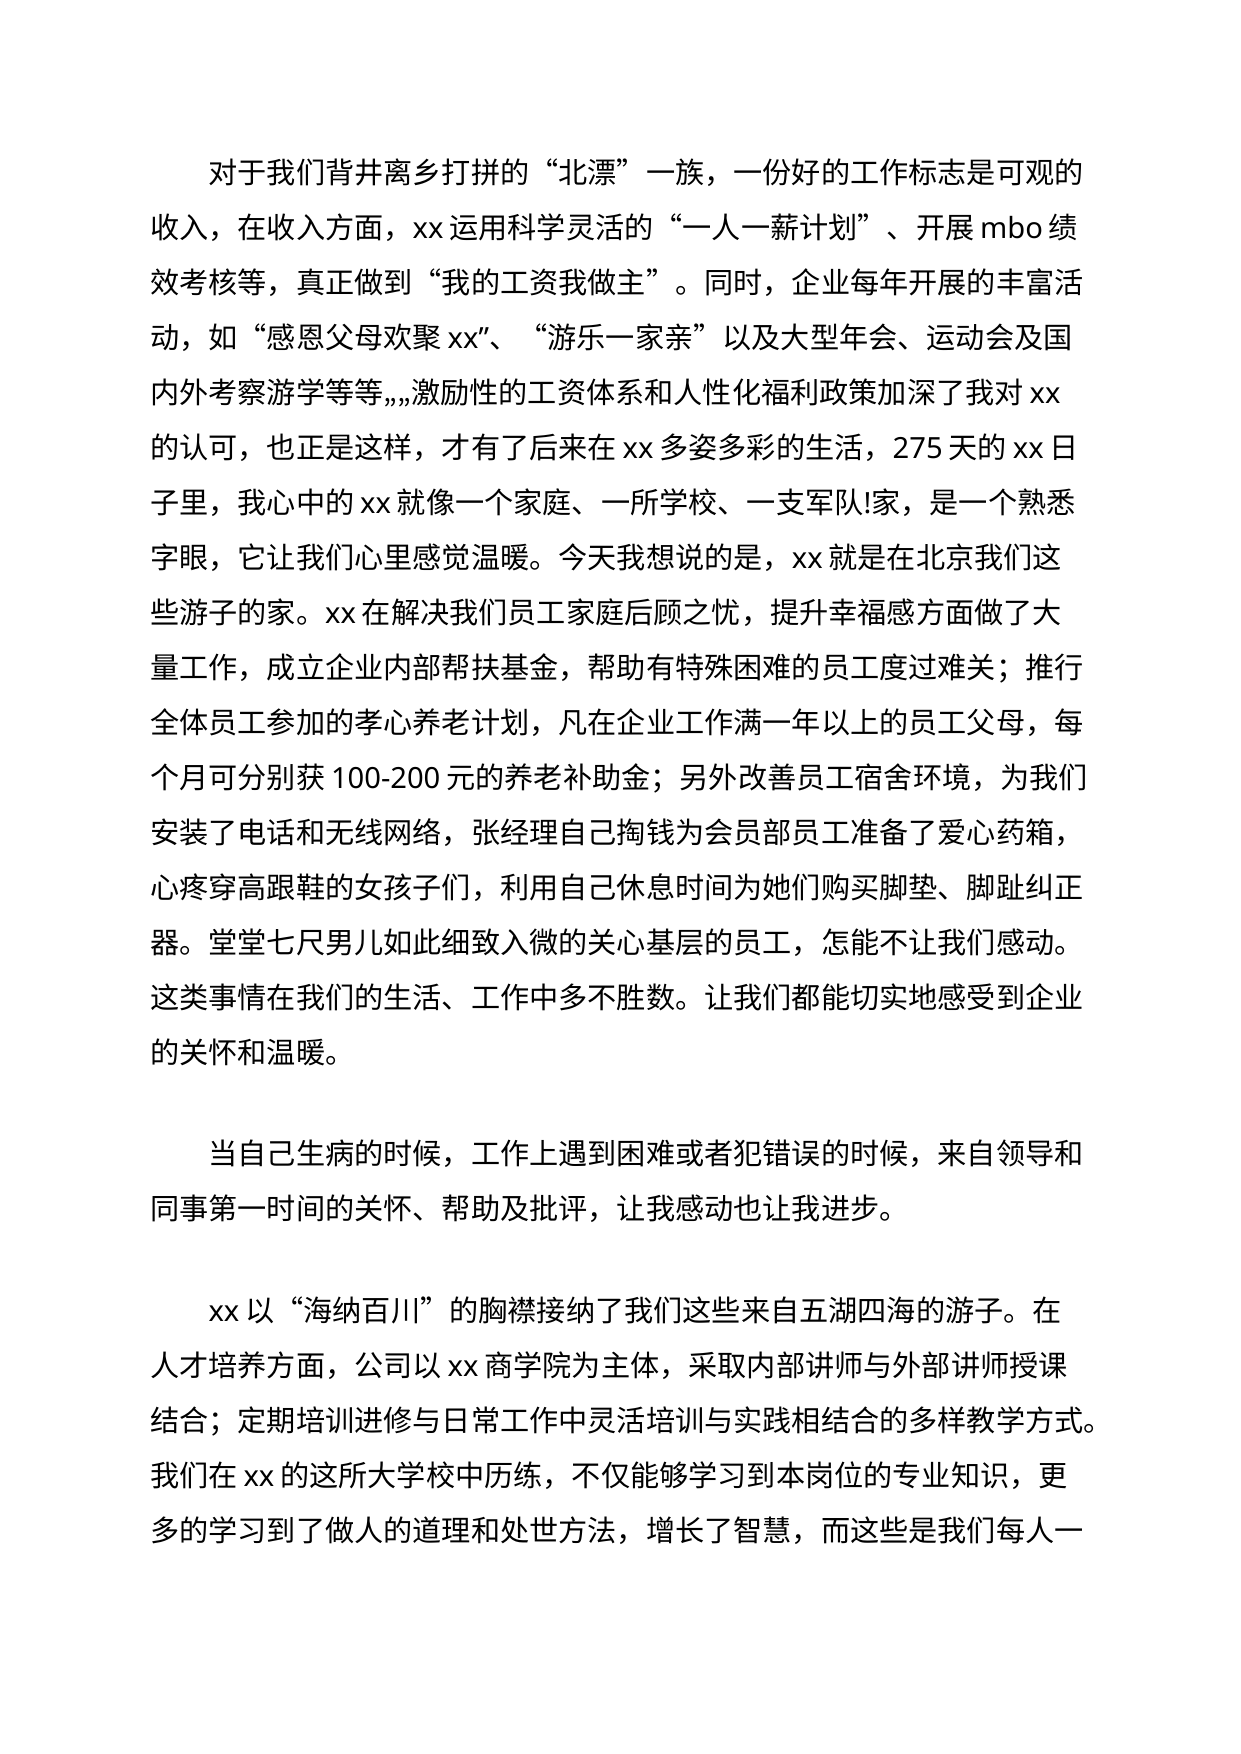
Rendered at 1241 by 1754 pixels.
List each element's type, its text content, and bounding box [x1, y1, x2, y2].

text 对于我们背井离乡打拼的“北漂”一族，一份好的工作标志是可观的收入，在收入方面，xx运用科学灵活的“一人一薪计划”、开展mbo绩效考核等，真正做到“我的工资我做主”。同时，企业每年开展的丰富活动，如“感恩父母欢聚xx”、“游乐一家亲”以及大型年会、运动会及国内外考察游学等等„„激励性的工资体系和人性化福利政策加深了我对xx的认可，也正是这样，才有了后来在xx多姿多彩的生活，275天的xx日子里，我心中的xx就像一个家庭、一所学校、一支军队!家，是一个熟悉字眼，它让我们心里感觉温暖。今天我想说的是，xx就是在北京我们这些游子的家。xx在解决我们员工家庭后顾之忧，提升幸福感方面做了大量工作，成立企业内部帮扶基金，帮助有特殊困难的员工度过难关；推行全体员工参加的孝心养老计划，凡在企业工作满一年以上的员工父母，每个月可分别获100-200元的养老补助金；另外改善员工宿舍环境，为我们安装了电话和无线网络，张经理自己掏钱为会员部员工准备了爱心药箱，心疼穿高跟鞋的女孩子们，利用自己休息时间为她们购买脚垫、脚趾纠正器。堂堂七尺男儿如此细致入微的关心基层的员工，怎能不让我们感动。这类事情在我们的生活、工作中多不胜数。让我们都能切实地感受到企业的关怀和温暖。 [150, 150, 1090, 1071]
text 当自己生病的时候，工作上遇到困难或者犯错误的时候，来自领导和同事第一时间的关怀、帮助及批评，让我感动也让我进步。 [150, 1131, 1090, 1228]
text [150, 1288, 1090, 1550]
